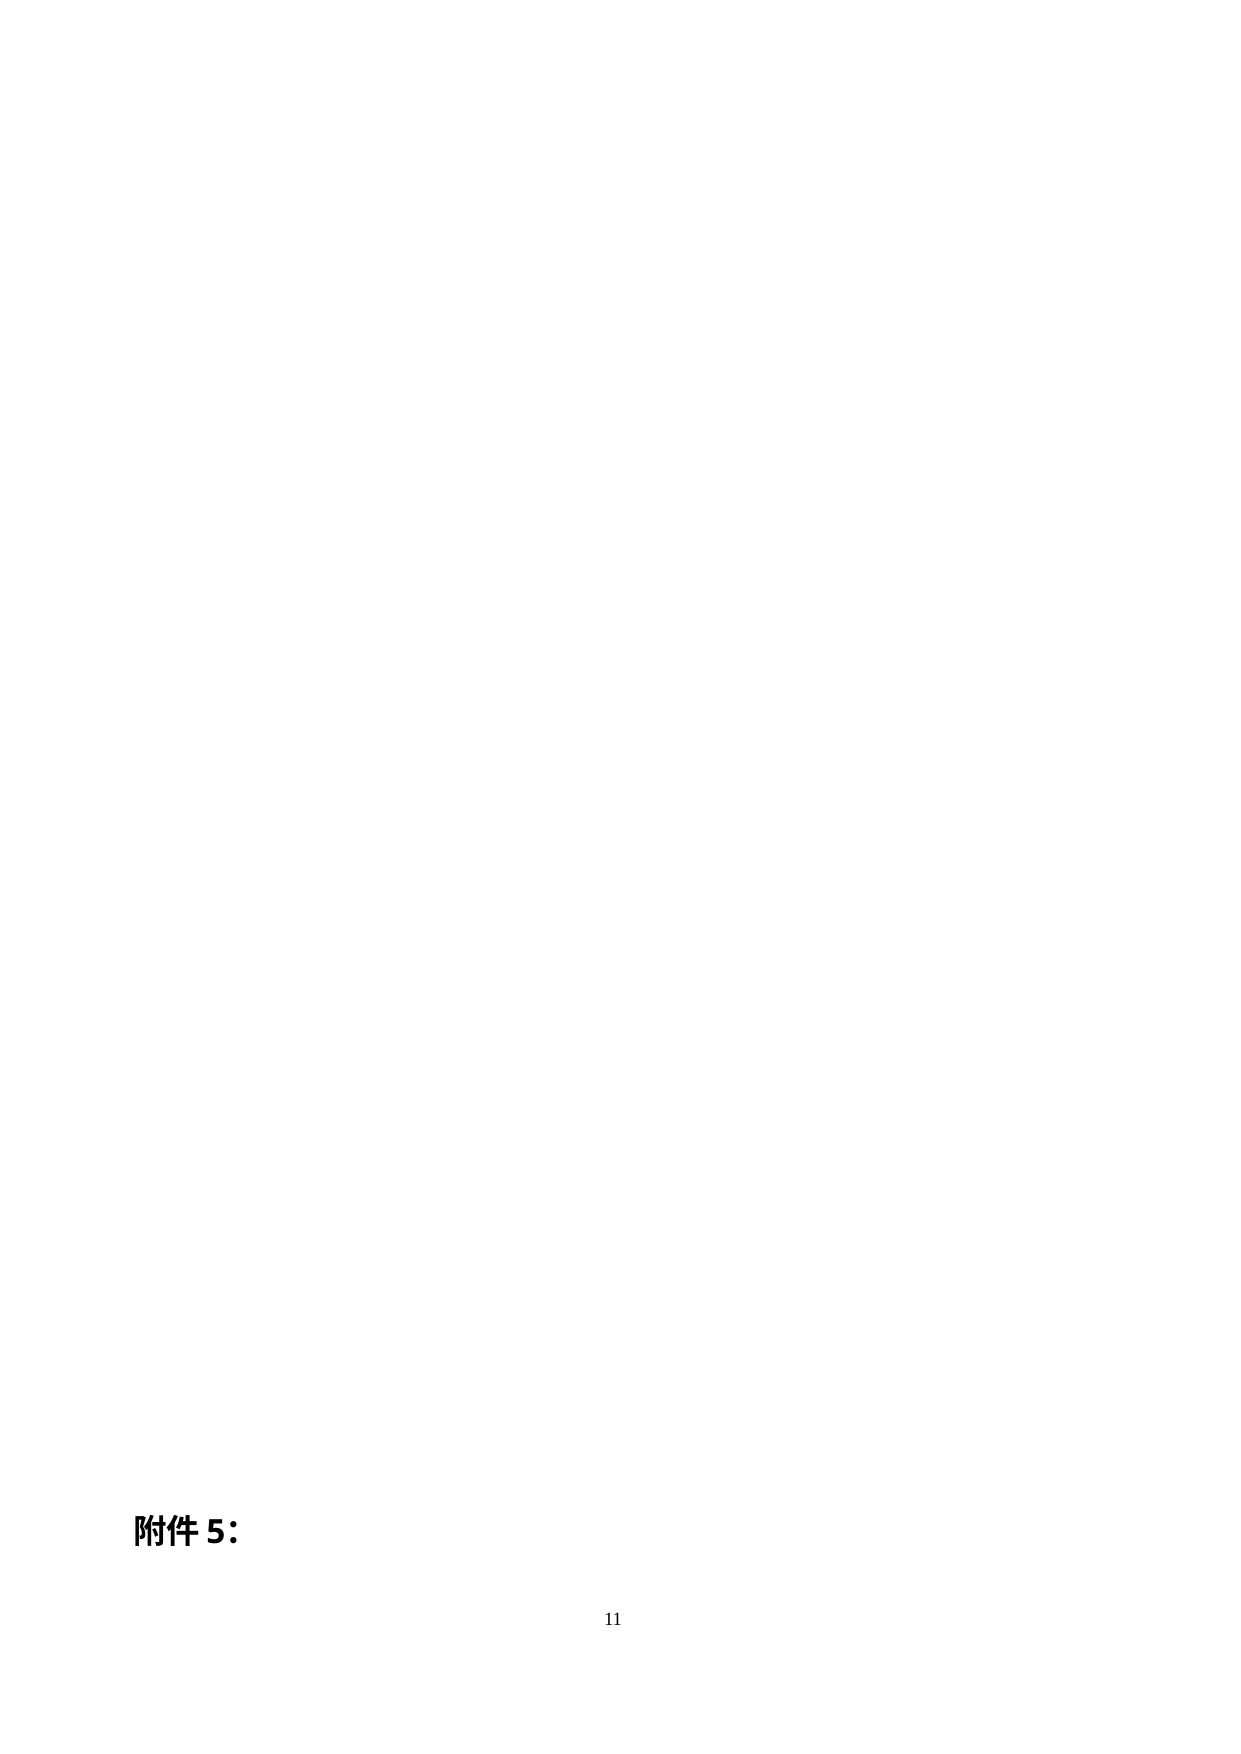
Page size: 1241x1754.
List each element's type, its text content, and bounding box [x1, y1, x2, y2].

text 附件5： [133, 1505, 1093, 1554]
